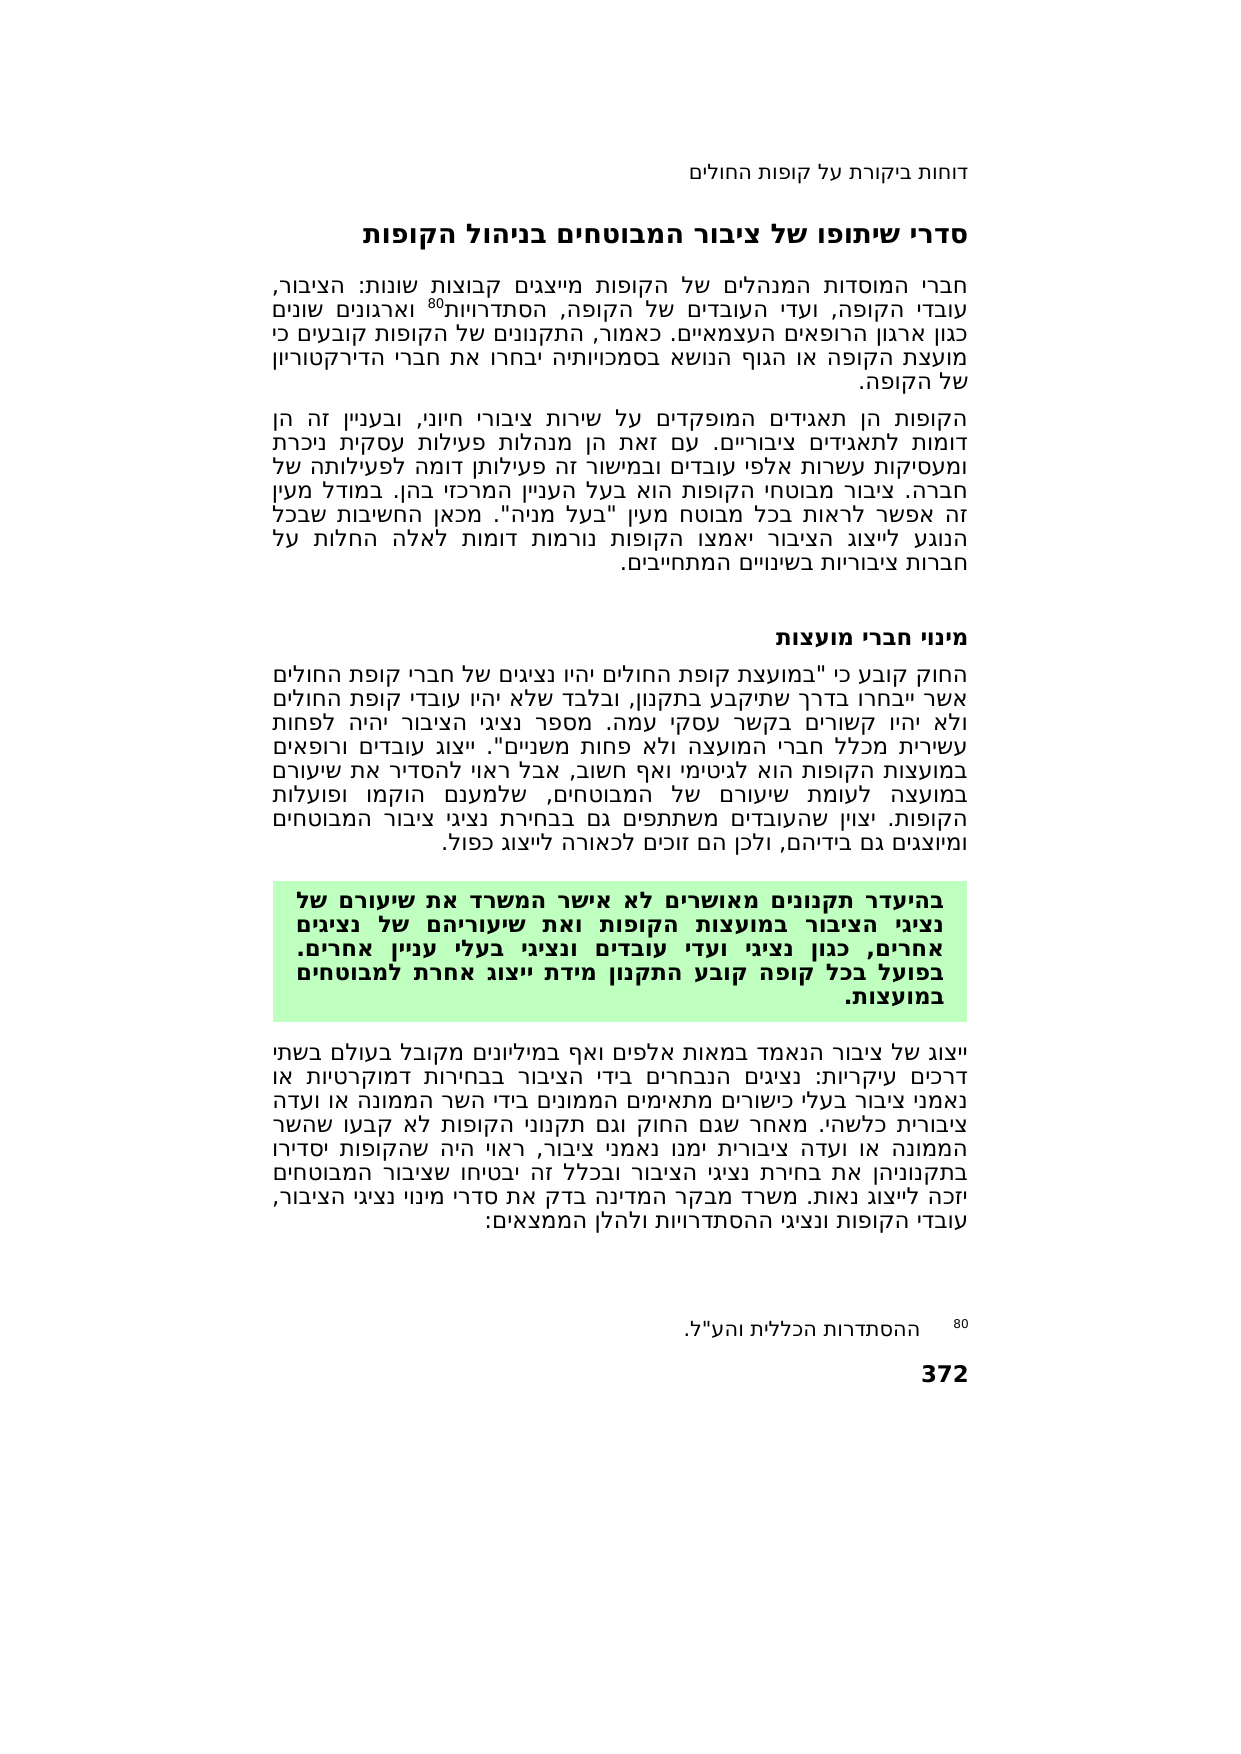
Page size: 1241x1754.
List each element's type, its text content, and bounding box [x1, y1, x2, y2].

text סדרי שיתופו של ציבור המבוטחים בניהול הקופות [272, 218, 968, 250]
text חברי המוסדות המנהלים של הקופות מייצגים קבוצות שונות: הציבור, עובדי הקופה, ועדי העובדים של הקופה, הסתדרויות וארגונים שונים כגון ארגון הרופאים העצמאיים. כאמור, התקנונים של הקופות קובעים כי מועצת הקופה או הגוף הנושא בסמכויותיה יבחרו את חברי הדירקטוריון של הקופה. [272, 275, 968, 394]
text הקופות הן תאגידים המופקדים על שירות ציבורי חיוני, ובעניין זה הן דומות לתאגידים ציבוריים. עם זאת הן מנהלות פעילות עסקית ניכרת ומעסיקות עשרות אלפי עובדים ובמישור זה פעילותן דומה לפעילותה של חברה. ציבור מבוטחי הקופות הוא בעל העניין המרכזי בהן. במודל מעין זה אפשר לראות בכל מבוטח מעין "בעל מניה". מכאן החשיבות שבכל הנוגע לייצוג הציבור יאמצו הקופות נורמות דומות לאלה החלות על חברות ציבוריות בשינויים המתחייבים. [272, 407, 968, 575]
text מינוי חברי מועצות [272, 624, 968, 651]
text בהיעדר תקנונים מאושרים לא אישר המשרד את שיעורם של נציגי הציבור במועצות הקופות ואת שיעוריהם של נציגים אחרים, כגון נציגי ועדי עובדים ונציגי בעלי עניין אחרים. בפועל בכל קופה קובע התקנון מידת ייצוג אחרת למבוטחים במועצות. [273, 881, 967, 1022]
text ייצוג של ציבור הנאמד במאות אלפים ואף במיליונים מקובל בעולם בשתי דרכים עיקריות: נציגים הנבחרים בידי הציבור בבחירות דמוקרטיות או נאמני ציבור בעלי כישורים מתאימים הממונים בידי השר הממונה או ועדה ציבורית כלשהי. מאחר שגם החוק וגם תקנוני הקופות לא קבעו שהשר הממונה או ועדה ציבורית ימנו נאמני ציבור, ראוי היה שהקופות יסדירו בתקנוניהן את בחירת נציגי הציבור ובכלל זה יבטיחו שציבור המבוטחים יזכה לייצוג נאות. משרד מבקר המדינה בדק את סדרי מינוי נציגי הציבור, עובדי הקופות ונציגי ההסתדרויות ולהלן הממצאים: [272, 1041, 968, 1233]
subtitle החוק קובע כי "במועצת קופת החולים יהיו נציגים של חברי קופת החולים אשר ייבחרו בדרך שתיקבע בתקנון, ובלבד שלא יהיו עובדי קופת החולים ולא יהיו קשורים בקשר עסקי עמה. מספר נציגי הציבור יהיה לפחות עשירית מכלל חברי המועצה ולא פחות משניים". ייצוג עובדים ורופאים במועצות הקופות הוא לגיטימי ואף חשוב, אבל ראוי להסדיר את שיעורם במועצה לעומת שיעורם של המבוטחים, שלמענם הוקמו ופועלות הקופות. יצוין שהעובדים משתתפים גם בבחירת נציגי ציבור המבוטחים ומיוצגים גם בידיהם, ולכן הם זוכים לכאורה לייצוג כפול. [272, 663, 968, 855]
